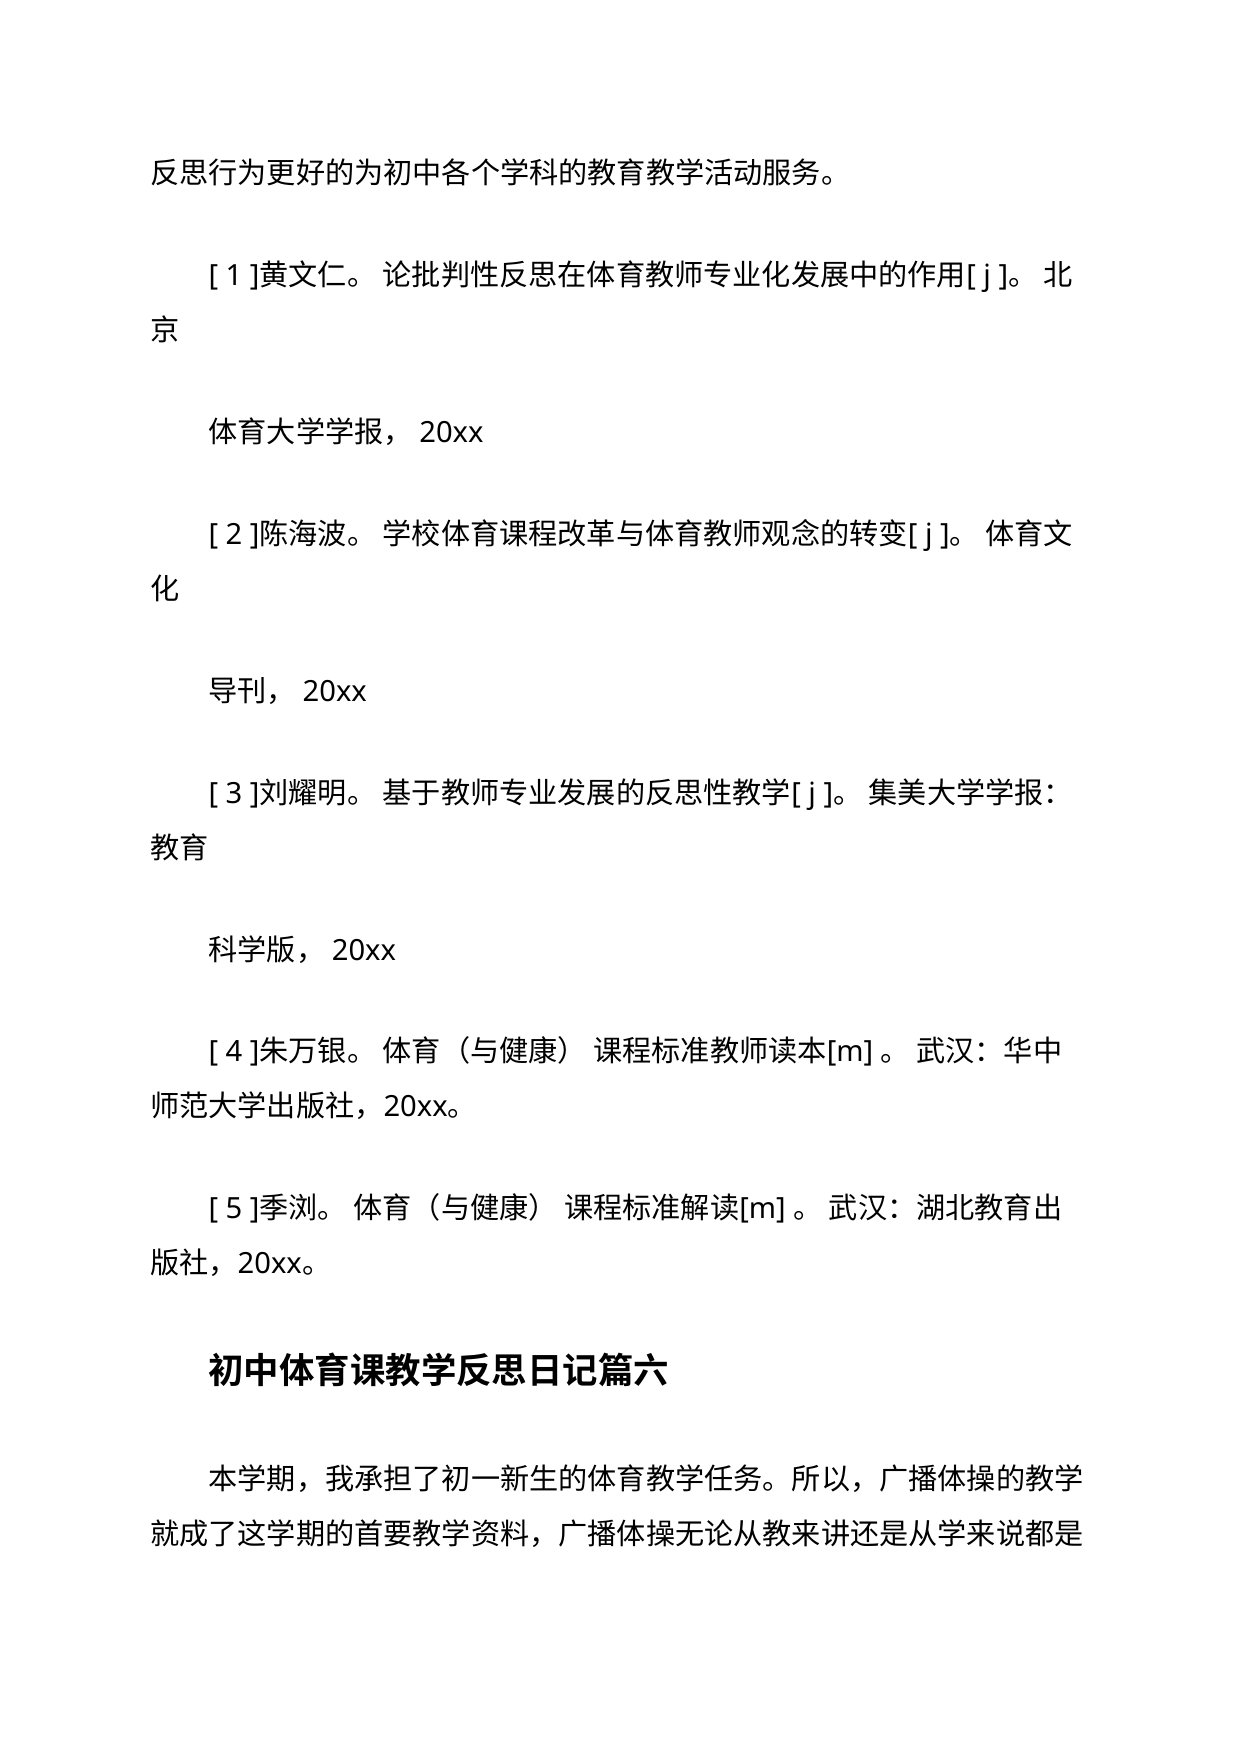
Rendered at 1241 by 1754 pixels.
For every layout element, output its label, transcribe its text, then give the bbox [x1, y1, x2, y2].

text 初中体育课教学反思日记篇六 [150, 1342, 1090, 1393]
text 导刊， 20xx [150, 667, 1090, 710]
text 体育大学学报， 20xx [150, 408, 1090, 451]
text [ 4 ]朱万银。 体育（与健康） 课程标准教师读本[m] 。 武汉：华中师范大学出版社，20xx。 [150, 1028, 1090, 1125]
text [150, 150, 1090, 192]
text 科学版， 20xx [150, 926, 1090, 968]
text [ 2 ]陈海波。 学校体育课程改革与体育教师观念的转变[ j ]。 体育文化 [150, 511, 1090, 608]
text [ 1 ]黄文仁。 论批判性反思在体育教师专业化发展中的作用[ j ]。 北京 [150, 252, 1090, 349]
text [150, 1455, 1090, 1553]
text [ 3 ]刘耀明。 基于教师专业发展的反思性教学[ j ]。 集美大学学报：教育 [150, 769, 1090, 867]
text [ 5 ]季浏。 体育（与健康） 课程标准解读[m] 。 武汉：湖北教育出版社，20xx。 [150, 1185, 1090, 1282]
